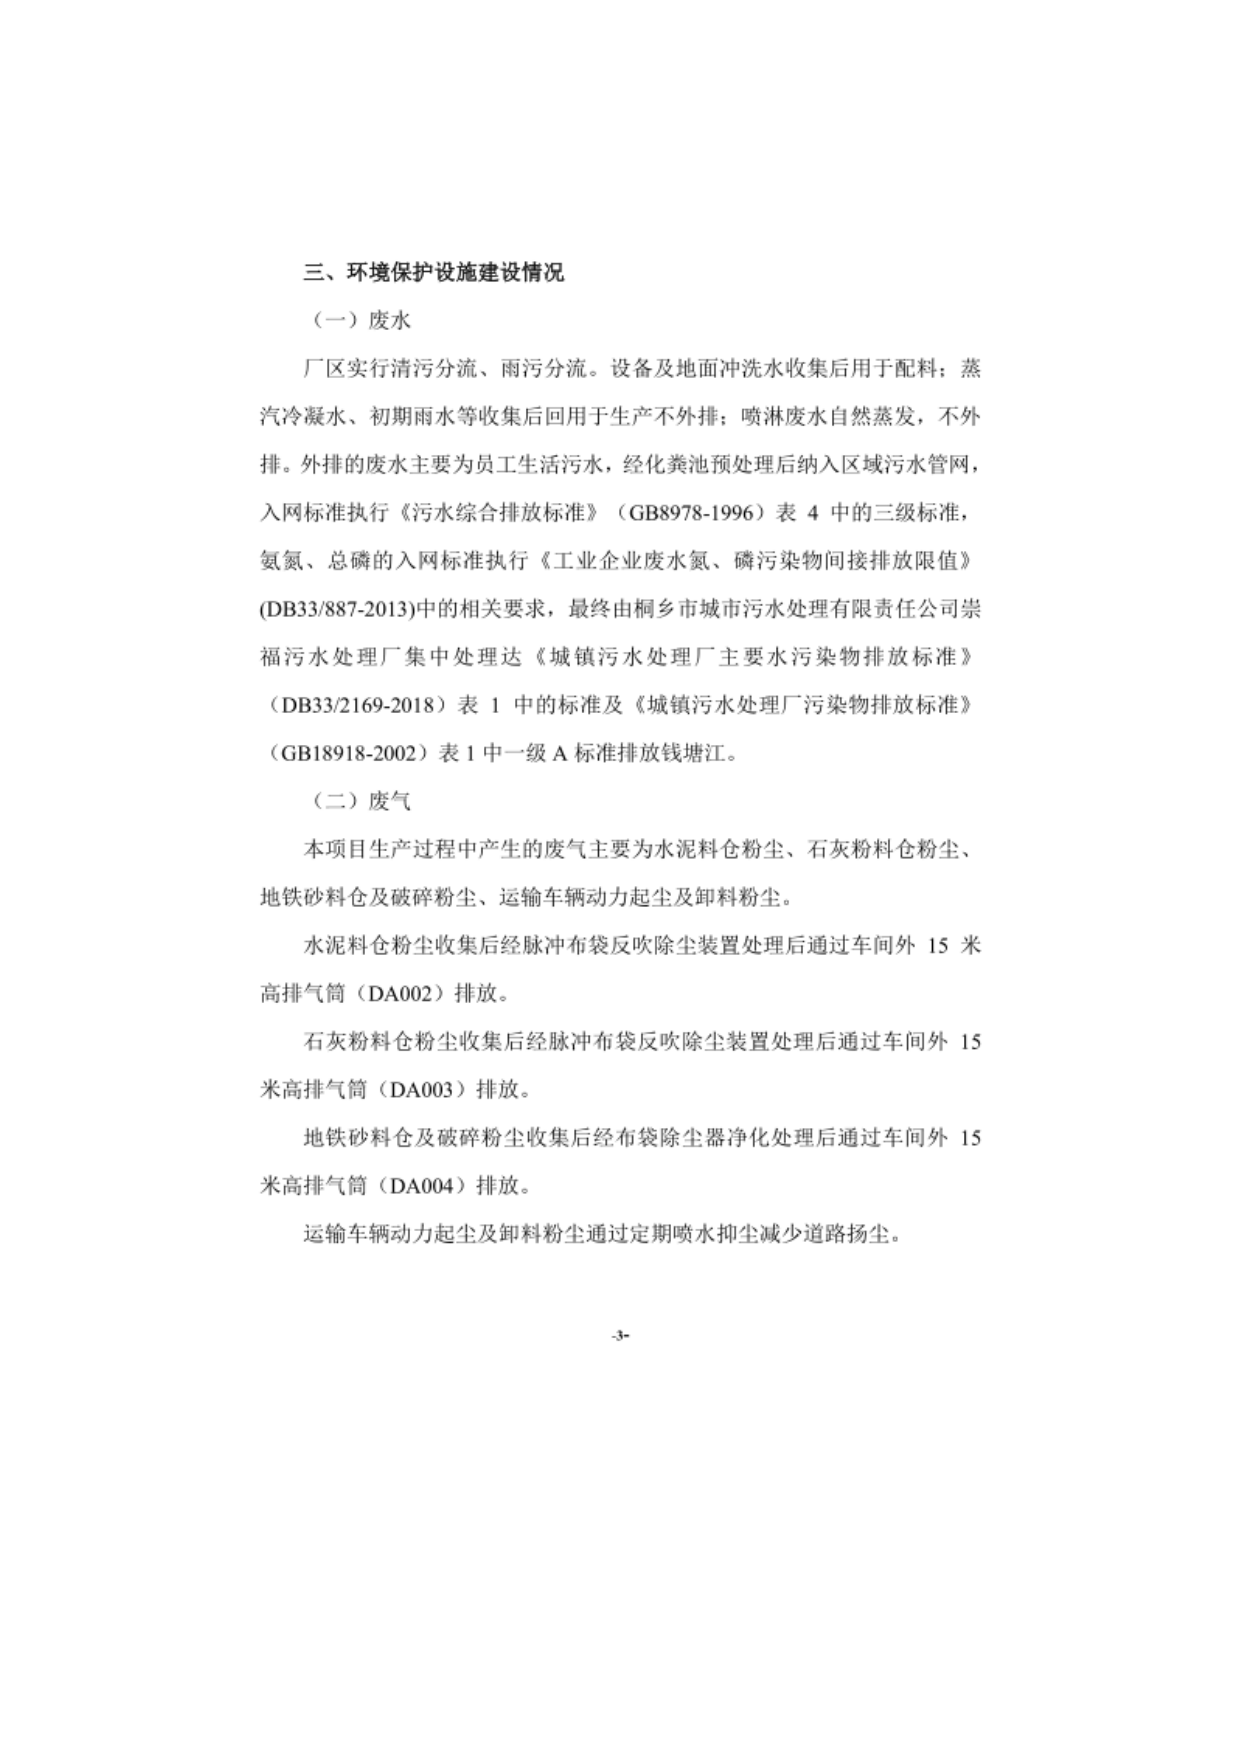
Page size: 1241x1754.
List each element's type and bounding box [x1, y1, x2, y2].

picture [177, 150, 1063, 1414]
